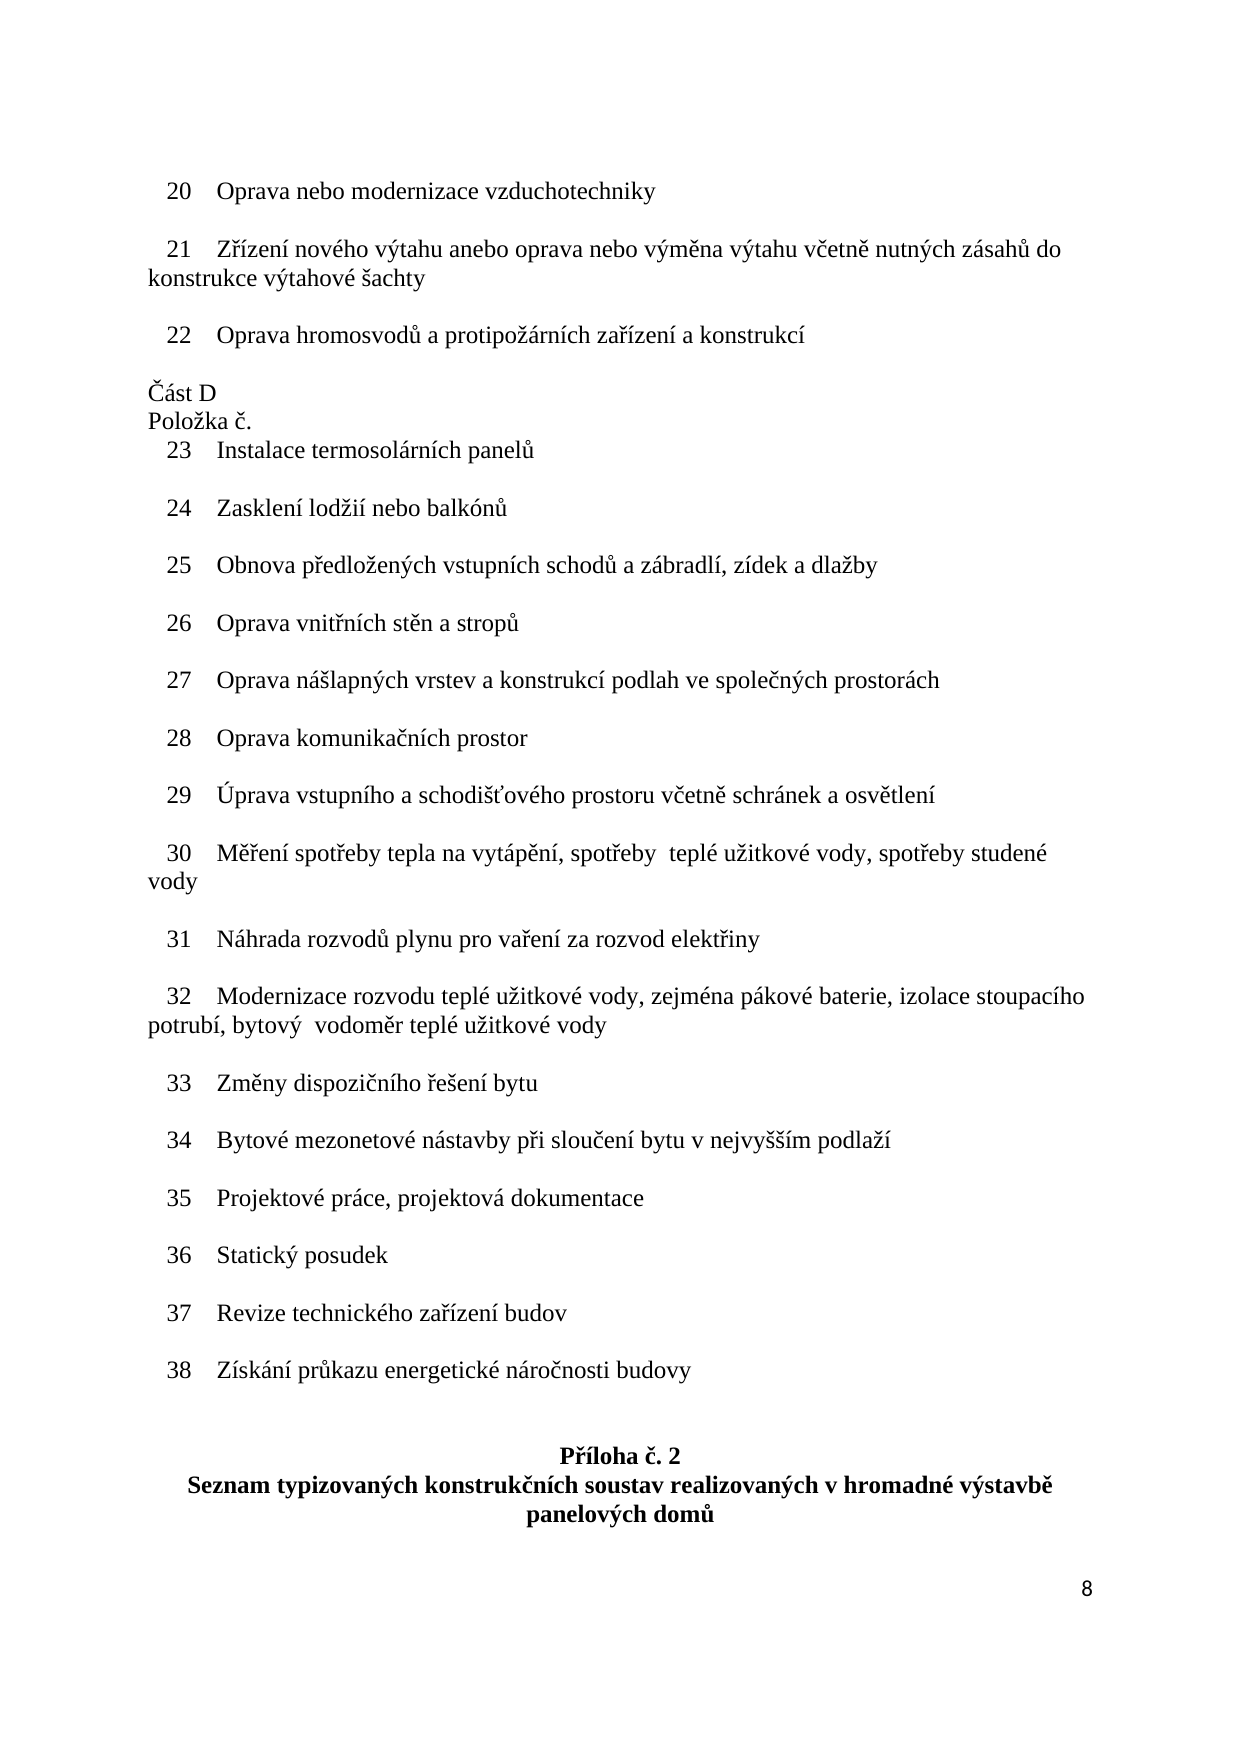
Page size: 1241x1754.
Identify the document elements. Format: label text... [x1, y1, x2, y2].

text Část D [148, 378, 1092, 406]
text 23 Instalace termosolárních panelů [148, 435, 1092, 464]
text 26 Oprava vnitřních stěn a stropů [148, 608, 1092, 636]
text 20 Oprava nebo modernizace vzduchotechniky [148, 176, 1092, 205]
text 34 Bytové mezonetové nástavby při sloučení bytu v nejvyšším podlaží [148, 1125, 1092, 1154]
text 33 Změny dispozičního řešení bytu [148, 1068, 1092, 1096]
text 21 Zřízení nového výtahu anebo oprava nebo výměna výtahu včetně nutných zásahů do konstrukce výtahové šachty [148, 234, 1092, 291]
text 30 Měření spotřeby tepla na vytápění, spotřeby teplé užitkové vody, spotřeby studené vody [148, 838, 1092, 895]
text 22 Oprava hromosvodů a protipožárních zařízení a konstrukcí [148, 320, 1092, 349]
text 27 Oprava nášlapných vrstev a konstrukcí podlah ve společných prostorách [148, 665, 1092, 694]
text 29 Úprava vstupního a schodišťového prostoru včetně schránek a osvětlení [148, 780, 1092, 809]
text 25 Obnova předložených vstupních schodů a zábradlí, zídek a dlažby [148, 550, 1092, 579]
text 32 Modernizace rozvodu teplé užitkové vody, zejména pákové baterie, izolace stoupacího potrubí, bytový vodoměr teplé užitkové vody [148, 981, 1092, 1039]
text 37 Revize technického zařízení budov [148, 1298, 1092, 1326]
text 38 Získání průkazu energetické náročnosti budovy [148, 1355, 1092, 1384]
text Položka č. [148, 406, 1092, 435]
text 28 Oprava komunikačních prostor [148, 723, 1092, 751]
text Příloha č. 2 [148, 1441, 1092, 1470]
text 35 Projektové práce, projektová dokumentace [148, 1183, 1092, 1211]
text 24 Zasklení lodžií nebo balkónů [148, 493, 1092, 521]
text 36 Statický posudek [148, 1240, 1092, 1269]
text Seznam typizovaných konstrukčních soustav realizovaných v hromadné výstavbě panelových domů [148, 1470, 1092, 1528]
text 31 Náhrada rozvodů plynu pro vaření za rozvod elektřiny [148, 924, 1092, 953]
